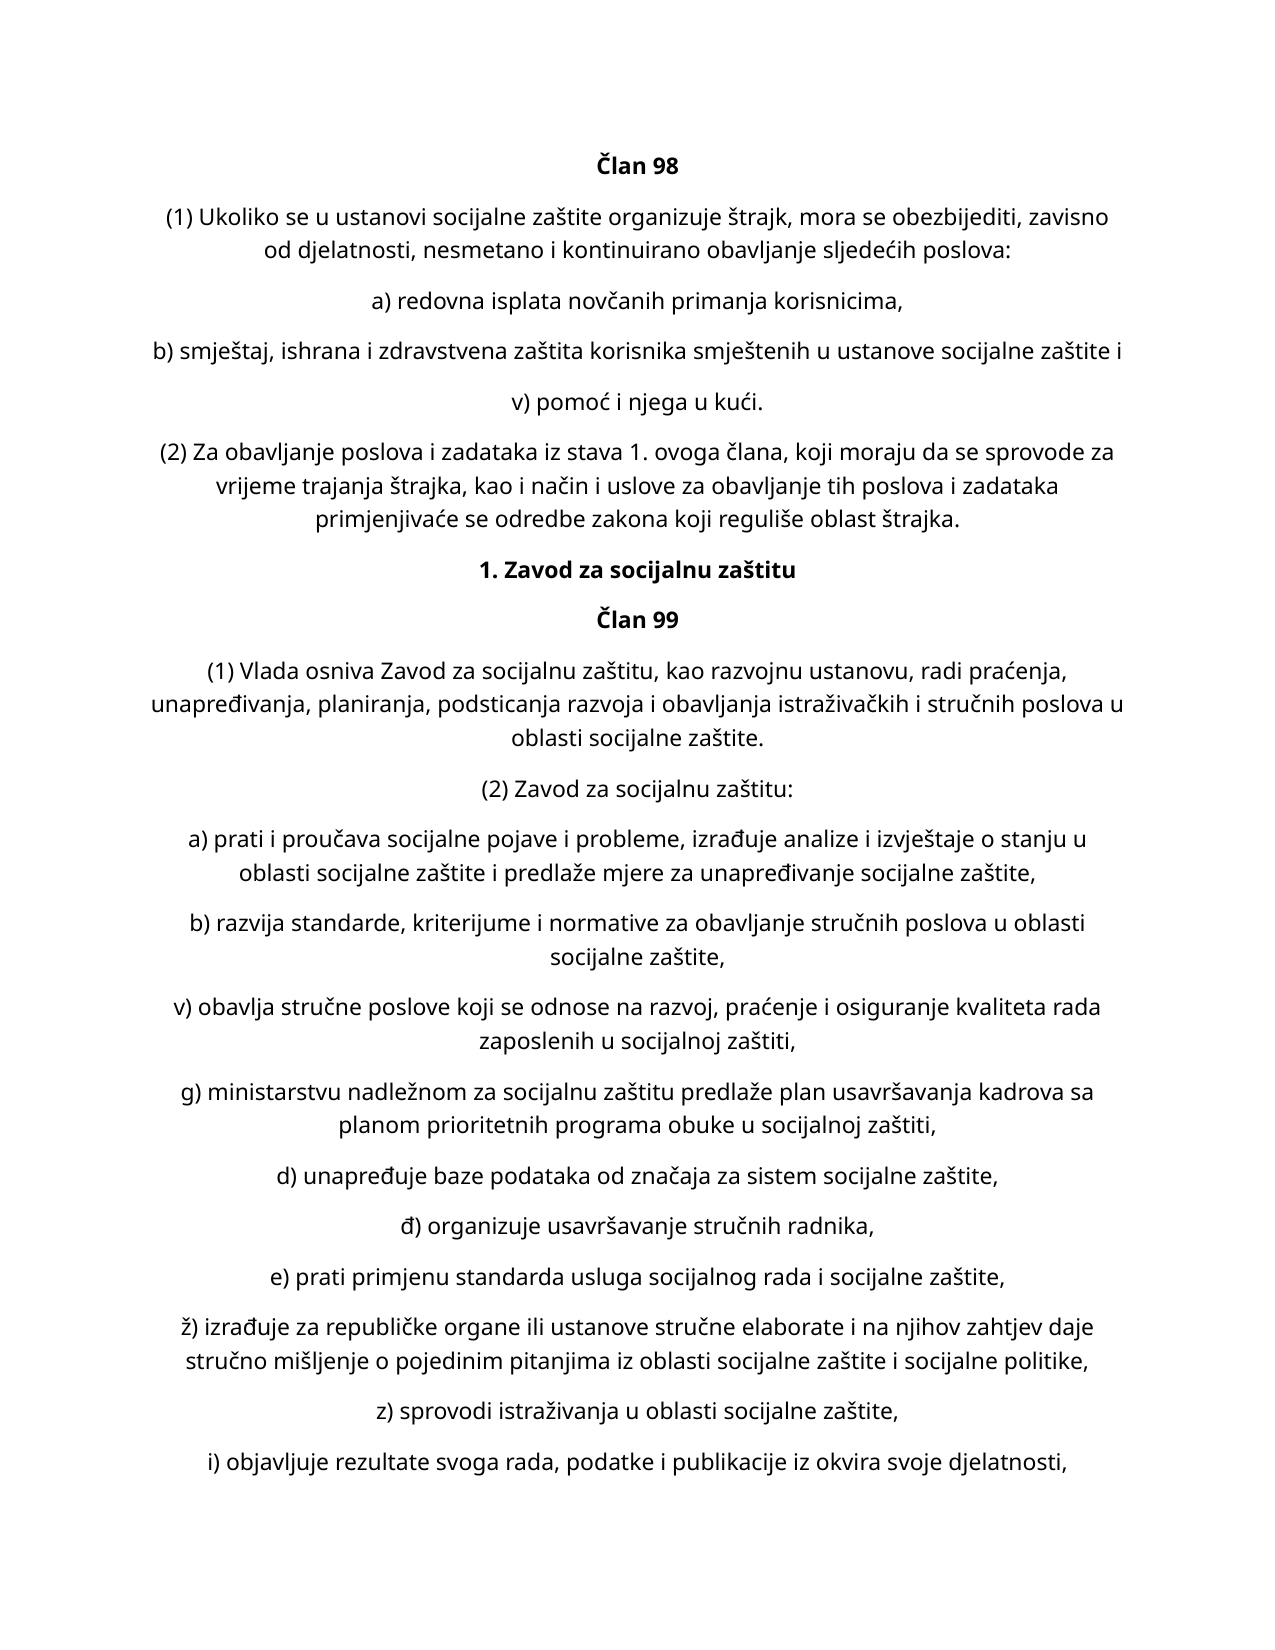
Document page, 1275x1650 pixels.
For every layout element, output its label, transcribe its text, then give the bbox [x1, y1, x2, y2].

text (2) Zavod za socijalnu zaštitu: [150, 772, 1125, 804]
text v) obavlja stručne poslove koji se odnose na razvoj, praćenje i osiguranje kvaliteta rada zaposlenih u socijalnoj zaštiti, [150, 991, 1125, 1056]
text (1) Vlada osniva Zavod za socijalnu zaštitu, kao razvojnu ustanovu, radi praćenja, unapređivanja, planiranja, podsticanja razvoja i obavljanja istraživačkih i stručnih poslova u oblasti socijalne zaštite. [150, 654, 1125, 753]
text a) prati i proučava socijalne pojave i probleme, izrađuje analize i izvještaje o stanju u oblasti socijalne zaštite i predlaže mjere za unapređivanje socijalne zaštite, [150, 823, 1125, 888]
text 1. Zavod za socijalnu zaštitu [150, 554, 1125, 585]
text d) unapređuje baze podataka od značaja za sistem socijalne zaštite, [150, 1159, 1125, 1191]
text a) redovna isplata novčanih primanja korisnicima, [150, 284, 1125, 316]
text i) objavljuje rezultate svoga rada, podatke i publikacije iz okvira svoje djelatnosti, [150, 1445, 1125, 1477]
text b) razvija standarde, kriterijume i normative za obavljanje stručnih poslova u oblasti socijalne zaštite, [150, 907, 1125, 972]
text z) sprovodi istraživanja u oblasti socijalne zaštite, [150, 1395, 1125, 1426]
text (2) Za obavljanje poslova i zadataka iz stava 1. ovoga člana, koji moraju da se sprovode za vrijeme trajanja štrajka, kao i način i uslove za obavljanje tih poslova i zadataka primjenjivaće se odredbe zakona koji reguliše oblast štrajka. [150, 436, 1125, 534]
text e) prati primjenu standarda usluga socijalnog rada i socijalne zaštite, [150, 1260, 1125, 1292]
text v) pomoć i njega u kući. [150, 385, 1125, 417]
text Član 98 [150, 150, 1125, 181]
text ž) izrađuje za republičke organe ili ustanove stručne elaborate i na njihov zahtjev daje stručno mišljenje o pojedinim pitanjima iz oblasti socijalne zaštite i socijalne politike, [150, 1311, 1125, 1376]
text b) smještaj, ishrana i zdravstvena zaštita korisnika smještenih u ustanove socijalne zaštite i [150, 335, 1125, 366]
text đ) organizuje usavršavanje stručnih radnika, [150, 1210, 1125, 1241]
text g) ministarstvu nadležnom za socijalnu zaštitu predlaže plan usavršavanja kadrova sa planom prioritetnih programa obuke u socijalnoj zaštiti, [150, 1075, 1125, 1140]
text (1) Ukoliko se u ustanovi socijalne zaštite organizuje štrajk, mora se obezbijediti, zavisno od djelatnosti, nesmetano i kontinuirano obavljanje sljedećih poslova: [150, 200, 1125, 265]
text Član 99 [150, 604, 1125, 635]
